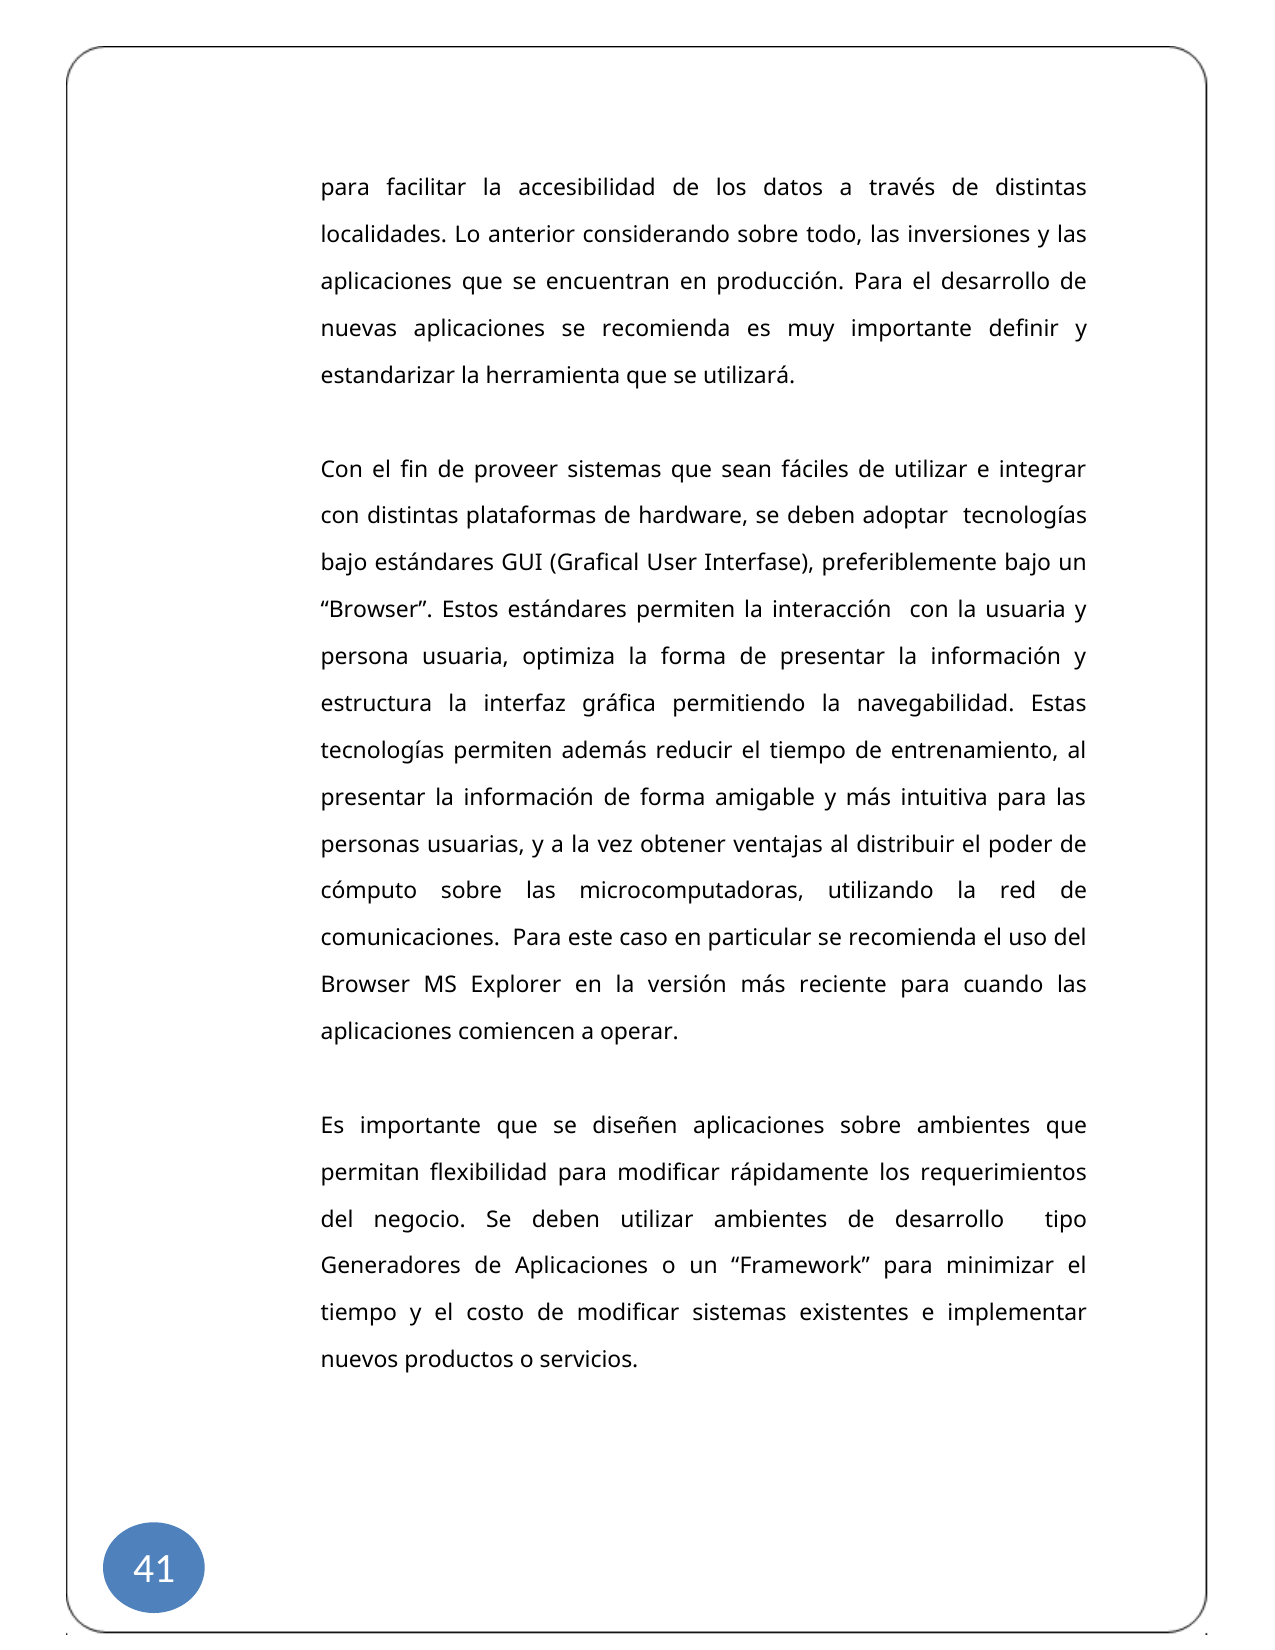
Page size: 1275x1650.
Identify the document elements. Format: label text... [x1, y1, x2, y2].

picture [66, 46, 1209, 1635]
text Con el fin de proveer sistemas que sean fáciles de utilizar e integrar con distintas plataformas de hardware, se deben adoptar tecnologías bajo estándares GUI (Grafical User Interfase), preferiblemente bajo un “Browser”. Estos estándares permiten la interacción con la usuaria y persona usuaria, optimiza la forma de presentar la información y estructura la interfaz gráfica permitiendo la navegabilidad. Estas tecnologías permiten además reducir el tiempo de entrenamiento, al presentar la información de forma amigable y más intuitiva para las personas usuarias, y a la vez obtener ventajas al distribuir el poder de cómputo sobre las microcomputadoras, utilizando la red de comunicaciones. Para este caso en particular se recomienda el uso del Browser MS Explorer en la versión más reciente para cuando las aplicaciones comiencen a operar. [320, 452, 1087, 1046]
text Es importante que se diseñen aplicaciones sobre ambientes que permitan flexibilidad para modificar rápidamente los requerimientos del negocio. Se deben utilizar ambientes de desarrollo tipo Generadores de Aplicaciones o un “Framework” para minimizar el tiempo y el costo de modificar sistemas existentes e implementar nuevos productos o servicios. [320, 1109, 1087, 1374]
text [320, 171, 1087, 390]
